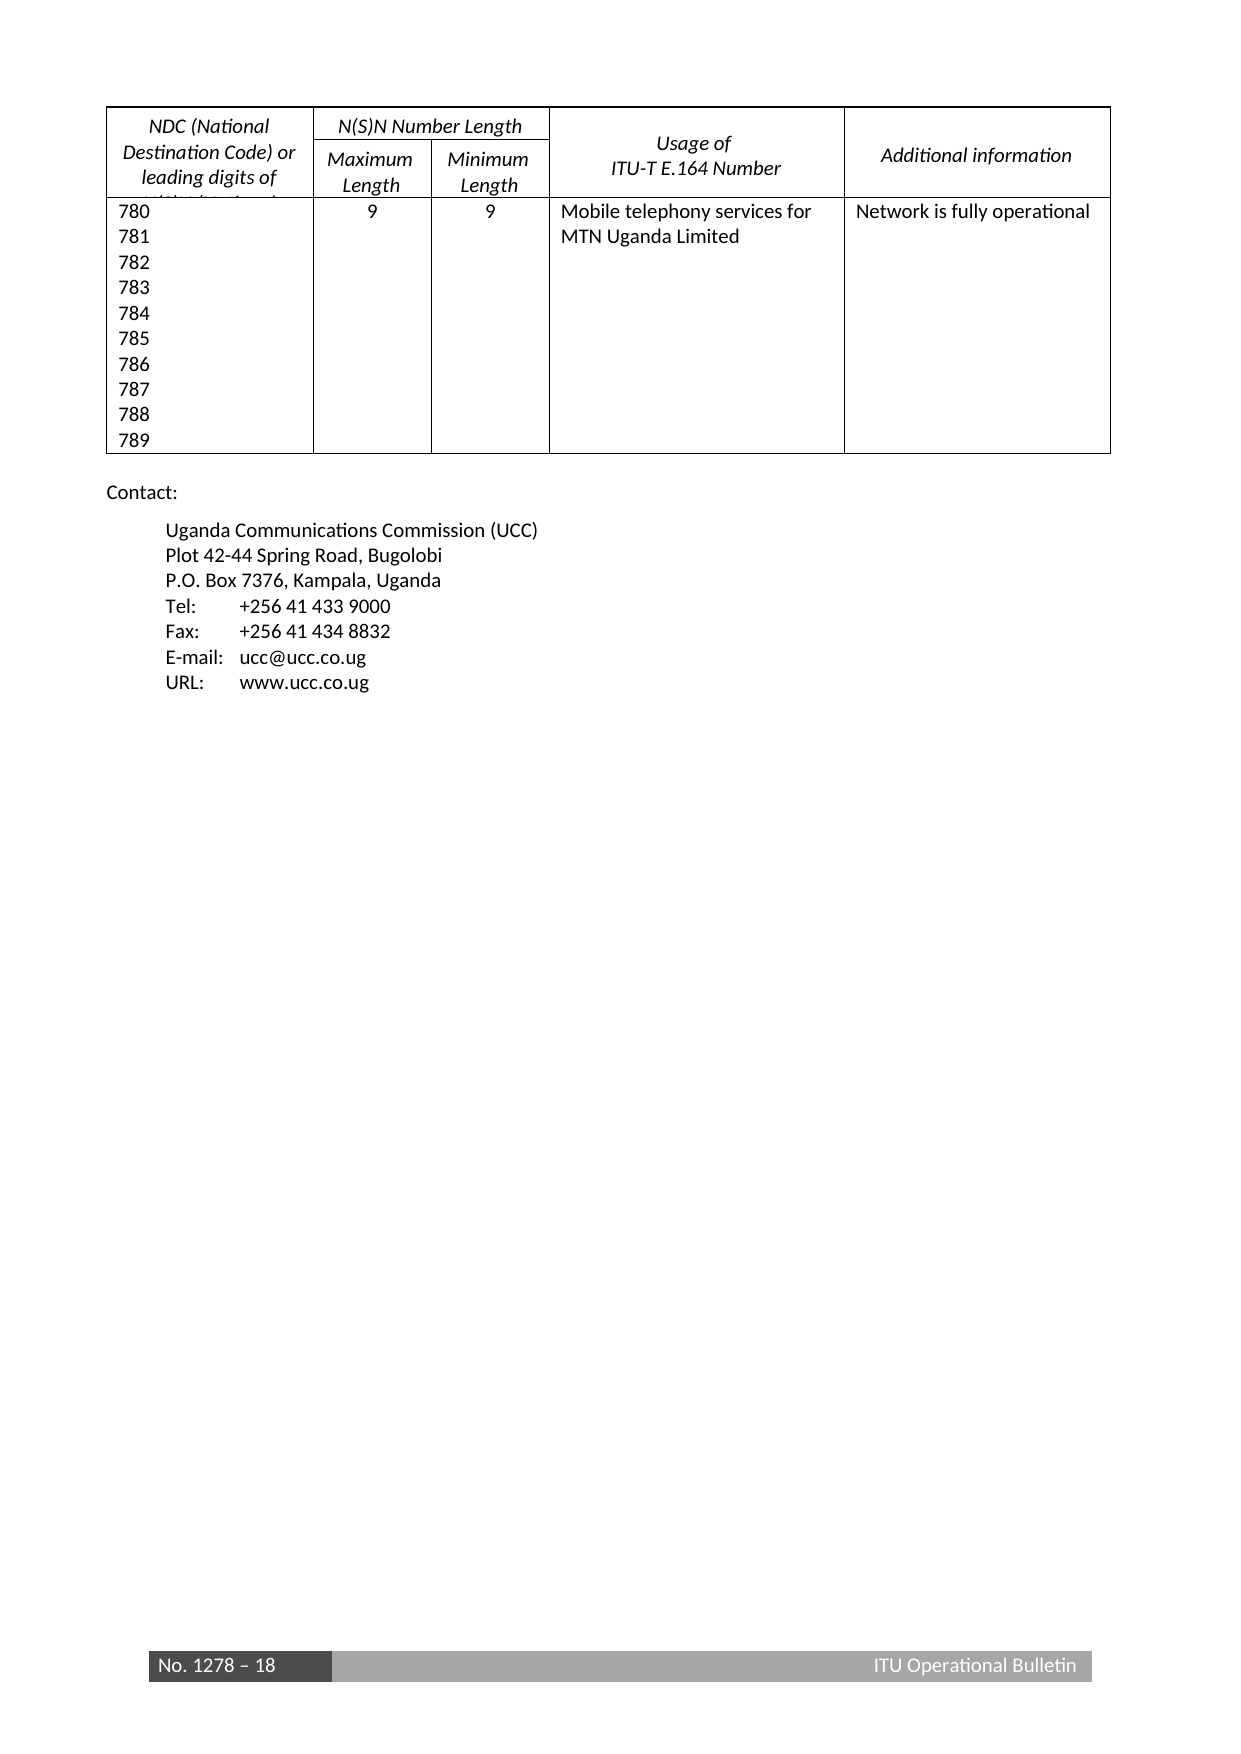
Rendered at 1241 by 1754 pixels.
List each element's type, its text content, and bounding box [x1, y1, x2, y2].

table_cell 9 [432, 198, 549, 452]
table_header Usage of ITU-T E.164 Number [550, 108, 844, 197]
text Uganda Communications Commission (UCC) Plot 42-44 Spring Road, Bugolobi P.O. Box 7376, Kampala, Uganda Tel: +256 41 433 9000 Fax: +256 41 434 8832 E-mail: ucc@ucc.co.ug URL: www.ucc.co.ug [106, 517, 1134, 695]
table_header N(S)N Number Length [314, 108, 549, 139]
table_header NDC (National Destination Code) or leading digits of N(S)N (National (Significant) Number) [107, 108, 313, 197]
table_header Additional information [845, 108, 1110, 197]
table_cell 9 [314, 198, 431, 452]
table_cell 780 781 782 783 784 785 786 787 788 789 [107, 198, 313, 452]
table_cell Network is fully operational [845, 198, 1110, 452]
table_cell Minimum Length [432, 140, 549, 197]
text Contact: [106, 479, 1134, 504]
table_cell Mobile telephony services for MTN Uganda Limited [550, 198, 844, 452]
table_cell Maximum Length [314, 140, 431, 197]
